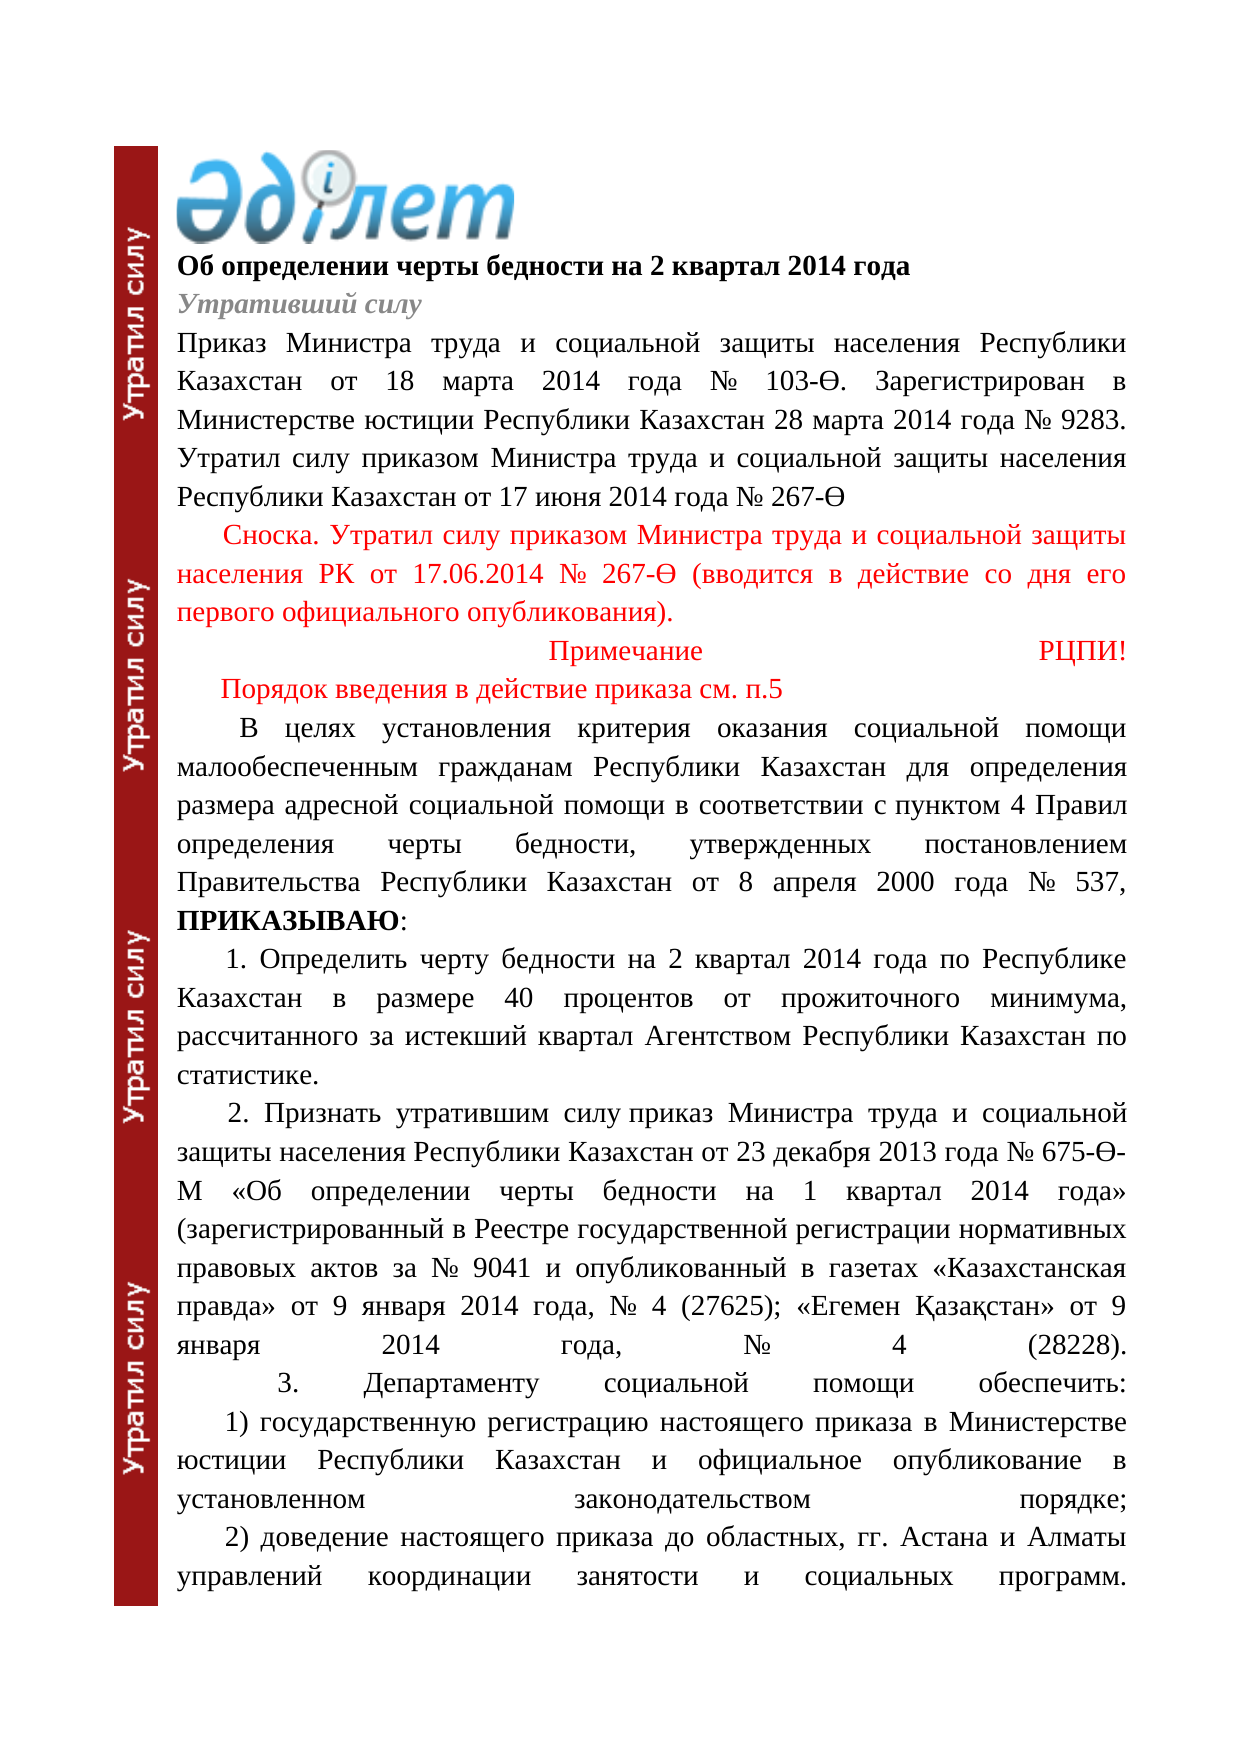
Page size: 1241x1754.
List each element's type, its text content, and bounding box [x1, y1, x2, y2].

picture [114, 146, 158, 248]
picture [114, 1592, 158, 1606]
text Примечание РЦПИ! Порядок введения в действие приказа см. п.5 [112, 633, 1128, 705]
text Об определении черты бедности на 2 квартал 2014 года [112, 248, 1128, 281]
picture [114, 628, 158, 633]
picture [114, 320, 158, 325]
picture [114, 512, 158, 517]
picture [176, 150, 515, 244]
text Приказ Министра труда и социальной защиты населения Республики Казахстан от 18 марта 2014 года № 103-Ө. Зарегистрирован в Министерстве юстиции Республики Казахстан 28 марта 2014 года № 9283. Утратил силу приказом Министра труда и социальной защиты населения Республики Казахстан от 17 июня 2014 года № 267-Ө [112, 325, 1128, 512]
text Утративший силу [112, 286, 1128, 320]
text Сноска. Утратил силу приказом Министра труда и социальной защиты населения РК от 17.06.2014 № 267-Ө (вводится в действие со дня его первого официального опубликования). [112, 517, 1128, 628]
picture [114, 705, 158, 710]
picture [114, 281, 158, 286]
